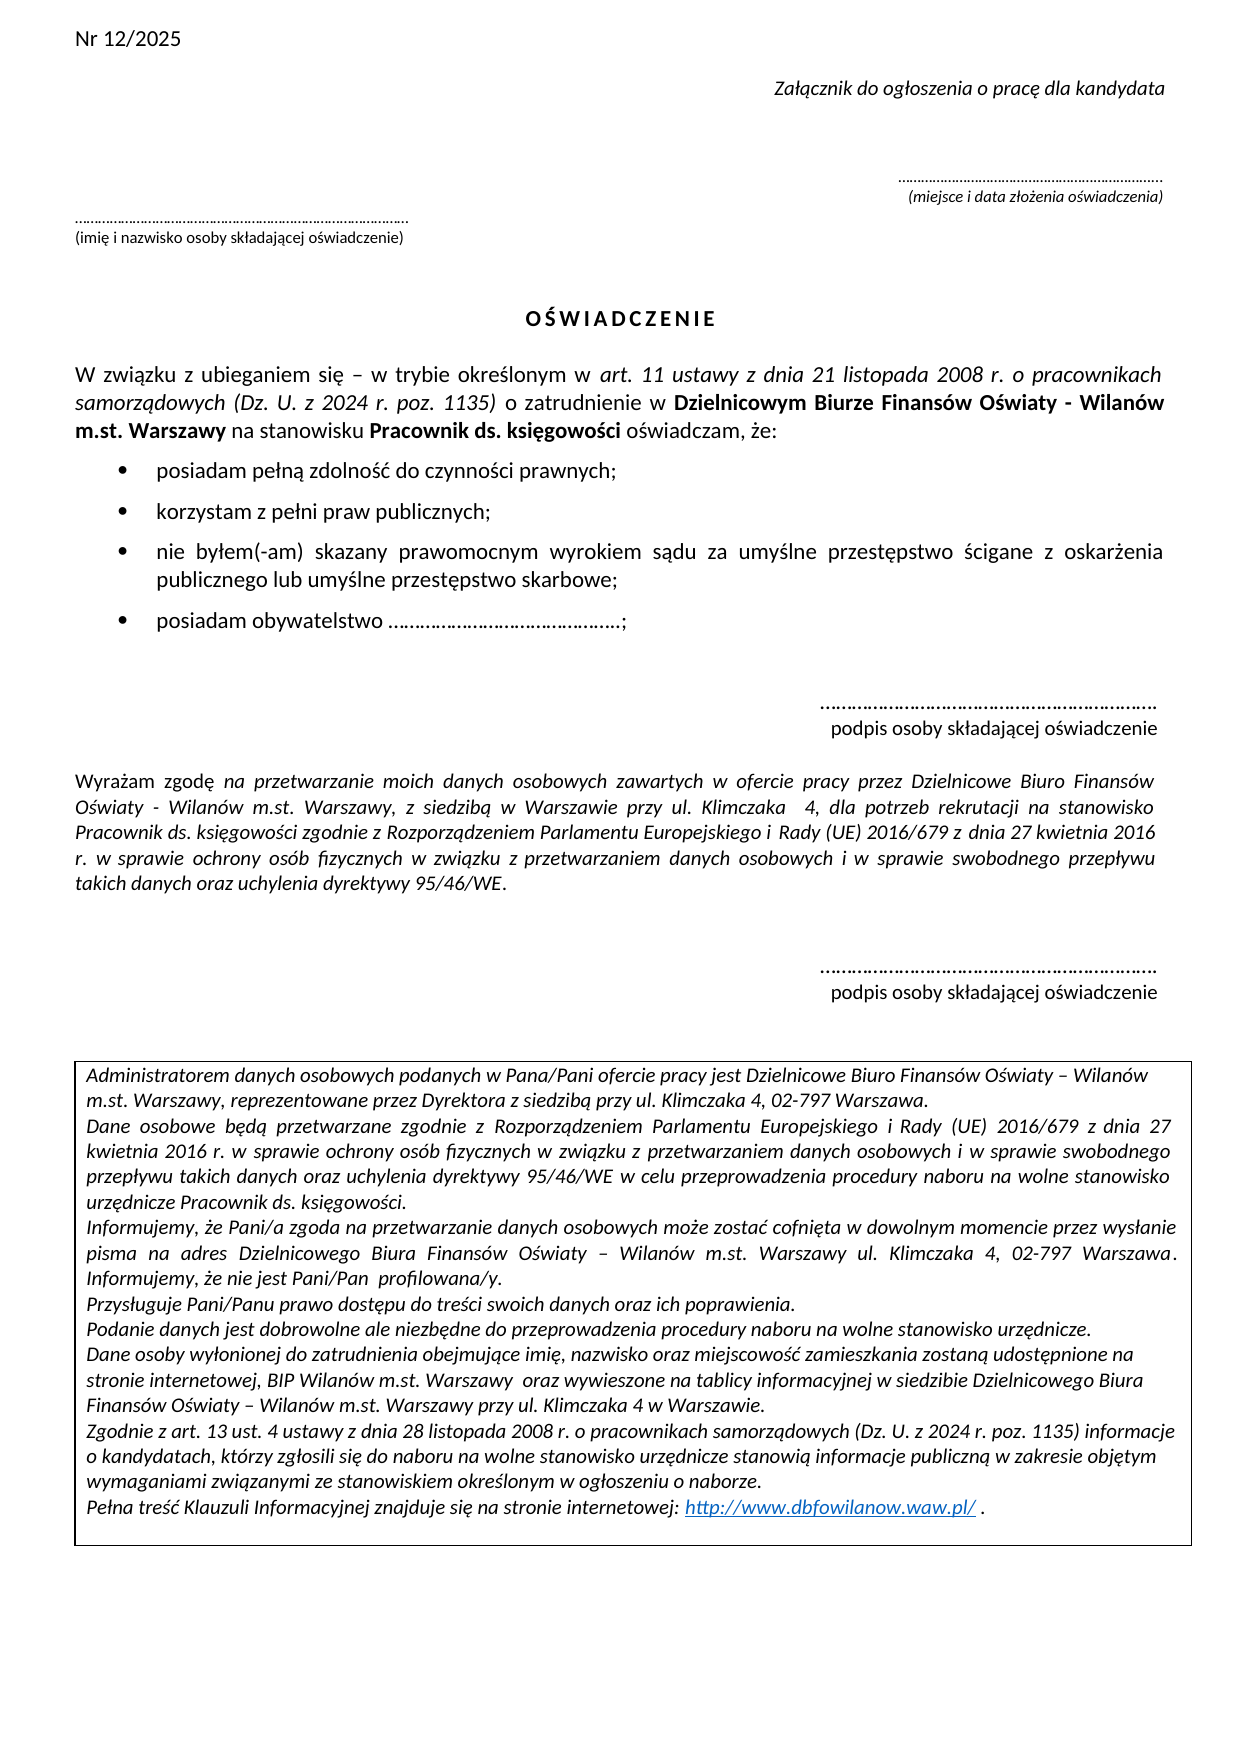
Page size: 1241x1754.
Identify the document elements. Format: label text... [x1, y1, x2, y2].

text W związku z ubieganiem się – w trybie określonym w art. 11 ustawy z dnia 21 listopada 2008 r. o pracownikach samorządowych (Dz. U. z 2024 r. poz. 1135) o zatrudnienie w Dzielnicowym Biurze Finansów Oświaty - Wilanów m.st. Warszawy na stanowisku Pracownik ds. księgowości oświadczam, że: [75, 360, 1165, 444]
text OŚWIADCZENIE [75, 304, 1165, 332]
text ………………………………………………………. [450, 952, 1158, 979]
text (imię i nazwisko osoby składającej oświadczenie) [75, 227, 801, 248]
list posiadam pełną zdolność do czynności prawnych; [119, 456, 1165, 484]
text podpis osoby składającej oświadczenie [156, 715, 1158, 740]
text …………………………………………………………... [591, 166, 1165, 187]
text (miejsce i data złożenia oświadczenia) [591, 187, 1165, 207]
text podpis osoby składającej oświadczenie [450, 979, 1158, 1005]
table_header Administratorem danych osobowych podanych w Pana/Pani ofercie pracy jest Dzielnicowe Biuro Finansów Oświaty – Wilanów m.st. Warszawy, reprezentowane przez Dyrektora z siedzibą przy ul. Klimczaka 4, 02-797 Warszawa. Dane osobowe będą przetwarzane zgodnie z Rozporządzeniem Parlamentu Europejskiego i Rady (UE) 2016/679 z dnia 27 kwietnia 2016 r. w sprawie ochrony osób fizycznych w związku z przetwarzaniem danych osobowych i w sprawie swobodnego przepływu takich danych oraz uchylenia dyrektywy 95/46/WE w celu przeprowadzenia procedury naboru na wolne stanowisko urzędnicze Pracownik ds. księgowości. Informujemy, że Pani/a zgoda na przetwarzanie danych osobowych może zostać cofnięta w dowolnym momencie przez wysłanie pisma na adres Dzielnicowego Biura Finansów Oświaty – Wilanów m.st. Warszawy ul. Klimczaka 4, 02-797 Warszawa. Informujemy, że nie jest Pani/Pan profilowana/y. Przysługuje Pani/Panu prawo dostępu do treści swoich danych oraz ich poprawienia. Podanie danych jest dobrowolne ale niezbędne do przeprowadzenia procedury naboru na wolne stanowisko urzędnicze. Dane osoby wyłonionej do zatrudnienia obejmujące imię, nazwisko oraz miejscowość zamieszkania zostaną udostępnione na stronie internetowej, BIP Wilanów m.st. Warszawy oraz wywieszone na tablicy informacyjnej w siedzibie Dzielnicowego Biura Finansów Oświaty – Wilanów m.st. Warszawy przy ul. Klimczaka 4 w Warszawie. Zgodnie z art. 13 ust. 4 ustawy z dnia 28 listopada 2008 r. o pracownikach samorządowych (Dz. U. z 2024 r. poz. 1135) informacje o kandydatach, którzy zgłosili się do naboru na wolne stanowisko urzędnicze stanowią informacje publiczną w zakresie objętym wymaganiami związanymi ze stanowiskiem określonym w ogłoszeniu o naborze. Pełna treść Klauzuli Informacyjnej znajduje się na stronie internetowej: http://www.dbfowilanow.waw.pl/ . [76, 1062, 1191, 1545]
text Załącznik do ogłoszenia o pracę dla kandydata [75, 75, 1168, 100]
text …………………………………………………………………………… [75, 207, 801, 227]
list nie byłem(-am) skazany prawomocnym wyrokiem sądu za umyślne przestępstwo ścigane z oskarżenia publicznego lub umyślne przestępstwo skarbowe; [119, 537, 1165, 593]
text Wyrażam zgodę na przetwarzanie moich danych osobowych zawartych w ofercie pracy przez Dzielnicowe Biuro Finansów Oświaty - Wilanów m.st. Warszawy, z siedzibą w Warszawie przy ul. Klimczaka 4, dla potrzeb rekrutacji na stanowisko Pracownik ds. księgowości zgodnie z Rozporządzeniem Parlamentu Europejskiego i Rady (UE) 2016/679 z dnia 27 kwietnia 2016 r. w sprawie ochrony osób fizycznych w związku z przetwarzaniem danych osobowych i w sprawie swobodnego przepływu takich danych oraz uchylenia dyrektywy 95/46/WE. [75, 768, 1158, 896]
list posiadam obywatelstwo ……………………………………..; [119, 606, 1165, 634]
text ………………………………………………………. [156, 687, 1158, 715]
list korzystam z pełni praw publicznych; [119, 497, 1165, 525]
